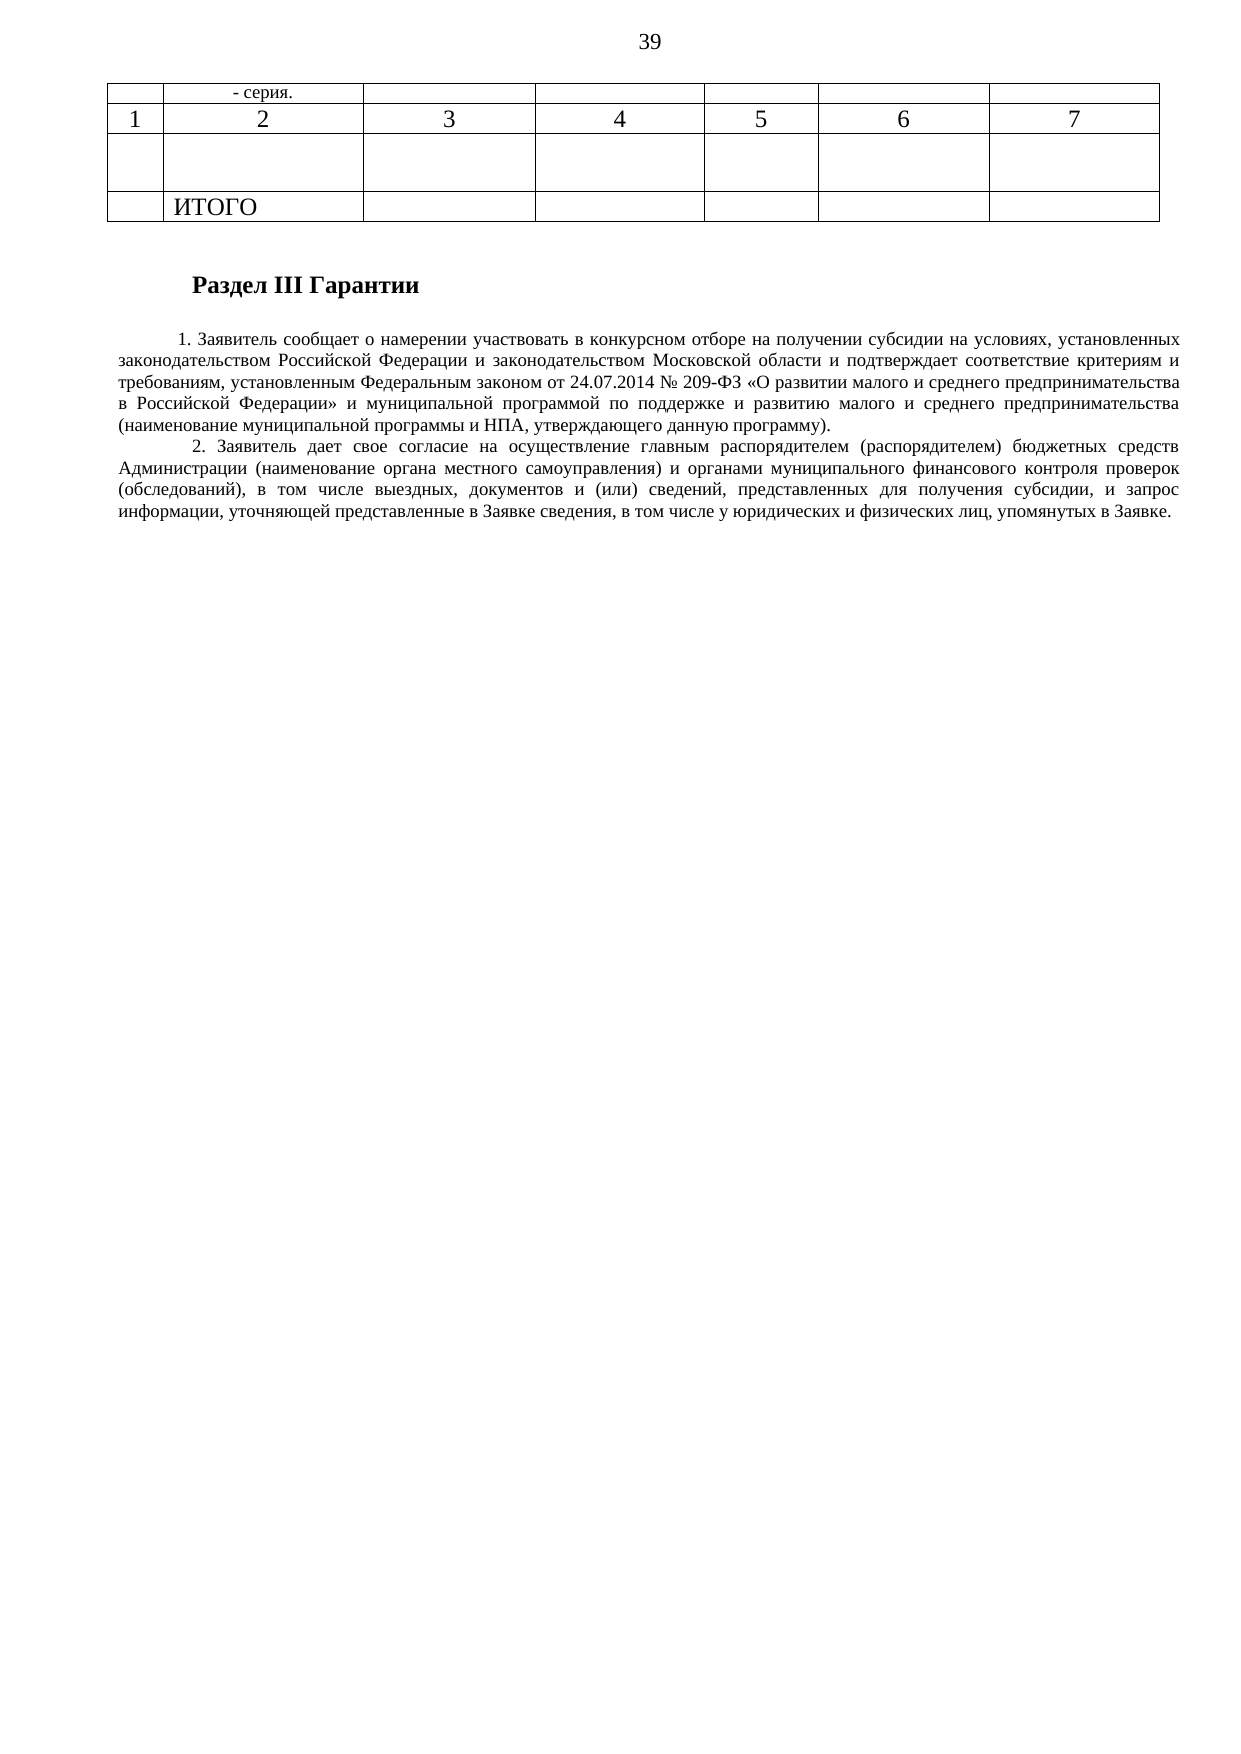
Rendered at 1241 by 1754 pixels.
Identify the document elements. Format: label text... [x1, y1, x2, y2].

table_cell 2 [164, 104, 363, 133]
table_cell [819, 192, 989, 221]
table_cell 1 [108, 104, 163, 133]
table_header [819, 84, 989, 103]
table_cell [108, 192, 163, 221]
table_cell [536, 192, 704, 221]
table_cell [164, 134, 363, 191]
table_cell [705, 192, 818, 221]
text 1. Заявитель сообщает о намерении участвовать в конкурсном отборе на получении субсидии на условиях, установленных законодательством Российской Федерации и законодательством Московской области и подтверждает соответствие критериям и требованиям, установленным Федеральным законом от 24.07.2014 № 209-ФЗ «О развитии малого и среднего предпринимательства в Российской Федерации» и муниципальной программой по поддержке и развитию малого и среднего предпринимательства (наименование муниципальной программы и НПА, утверждающего данную программу). [118, 327, 1181, 435]
table_cell 7 [990, 104, 1159, 133]
title Раздел III Гарантии [118, 270, 1181, 299]
table_cell [990, 192, 1159, 221]
table_cell ИТОГО [164, 192, 363, 221]
table_cell 3 [364, 104, 535, 133]
table_cell [819, 134, 989, 191]
table_cell [990, 134, 1159, 191]
title 2. Заявитель дает свое согласие на осуществление главным распорядителем (распорядителем) бюджетных средств Администрации (наименование органа местного самоуправления) и органами муниципального финансового контроля проверок (обследований), в том числе выездных, документов и (или) сведений, представленных для получения субсидии, и запрос информации, уточняющей представленные в Заявке сведения, в том числе у юридических и физических лиц, упомянутых в Заявке. [118, 435, 1181, 521]
table_cell 6 [819, 104, 989, 133]
table_cell 5 [705, 104, 818, 133]
table_cell [108, 134, 163, 191]
table_cell [364, 134, 535, 191]
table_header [705, 84, 818, 103]
table_cell 4 [536, 104, 704, 133]
table_cell [705, 134, 818, 191]
table_cell [364, 192, 535, 221]
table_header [164, 84, 363, 103]
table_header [536, 84, 704, 103]
table_cell [536, 134, 704, 191]
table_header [364, 84, 535, 103]
table_header № п/п [108, 84, 163, 103]
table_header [990, 84, 1159, 103]
